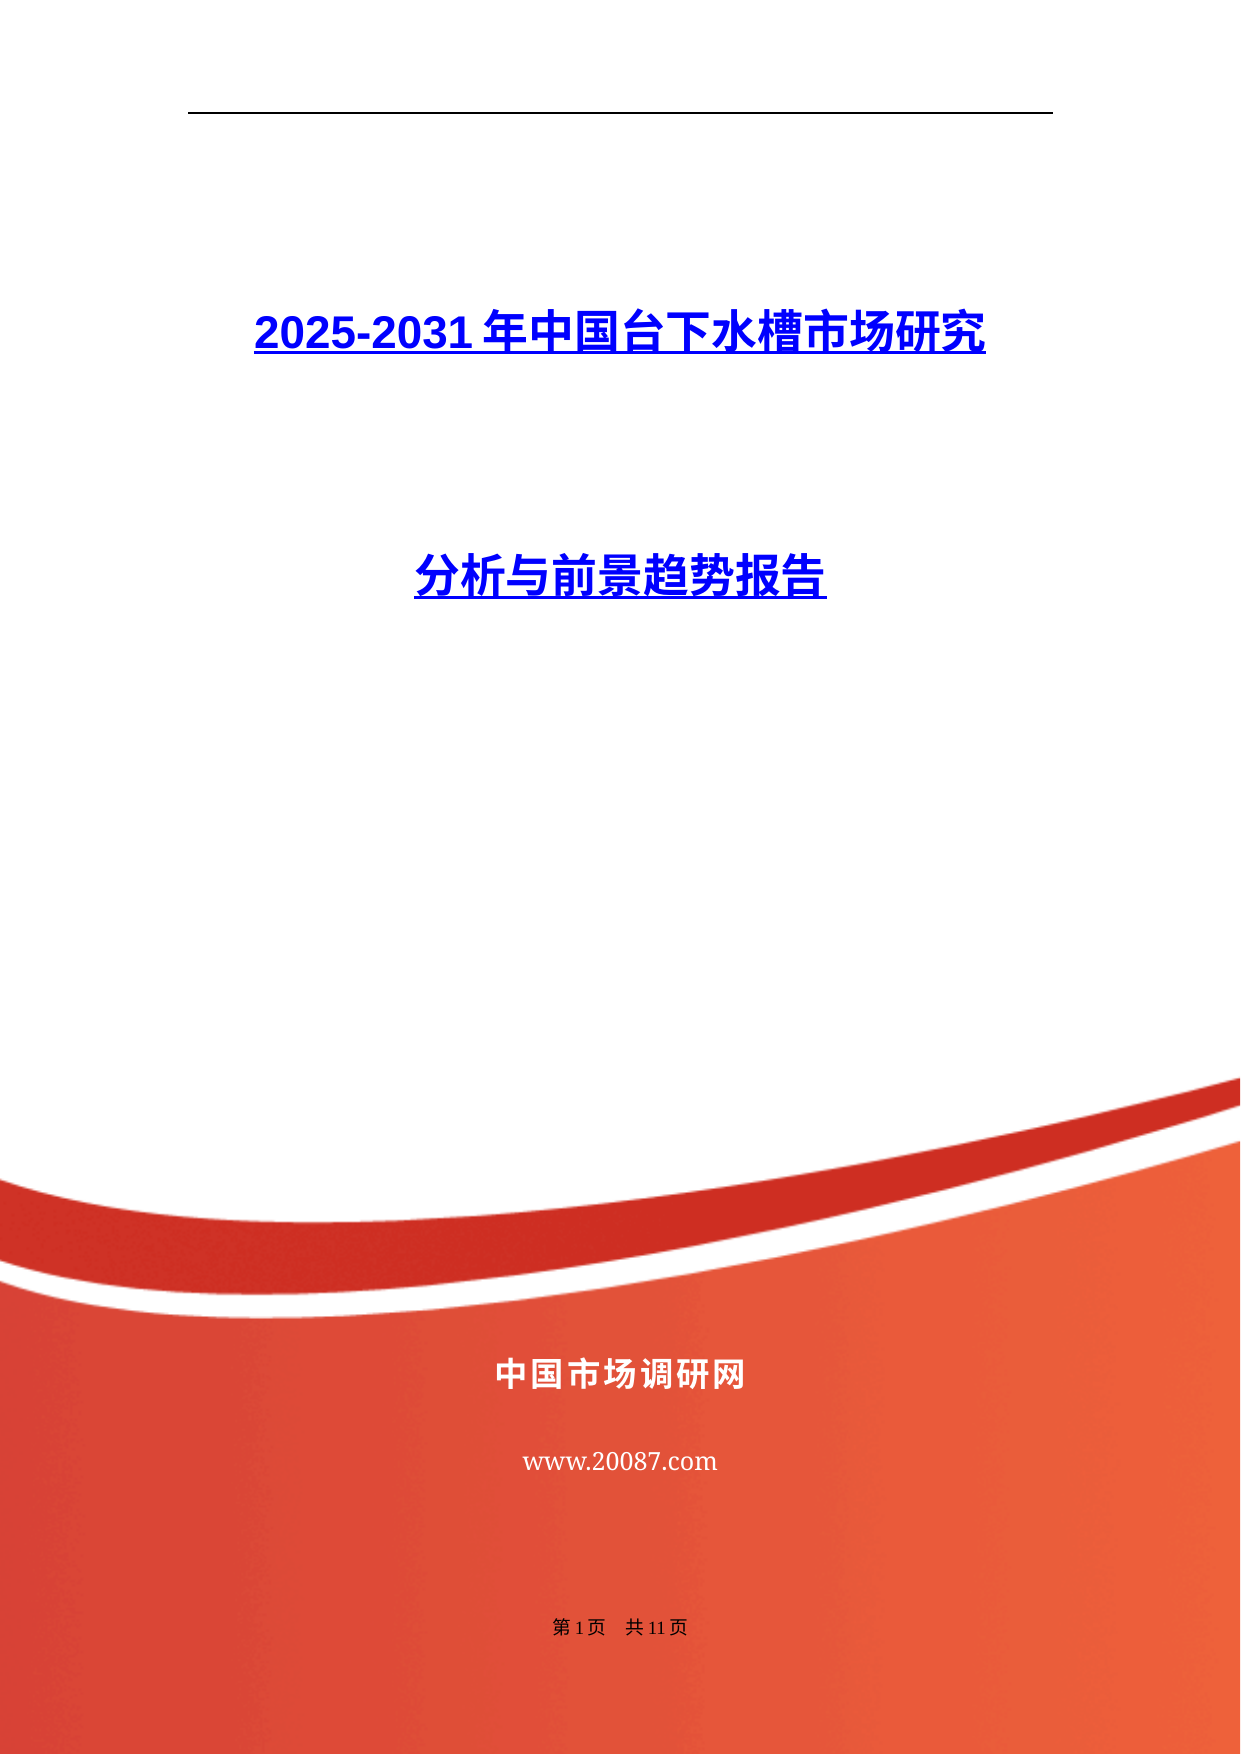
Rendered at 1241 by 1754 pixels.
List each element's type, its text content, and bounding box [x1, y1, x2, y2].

picture [0, 1006, 1241, 1754]
table_header 2025-2031年中国台下水槽市场研究分析与前景趋势报告 [188, 207, 1053, 773]
text www.20087.com [187, 1428, 1053, 1493]
subtitle 中国市场调研网 [187, 1339, 1053, 1404]
